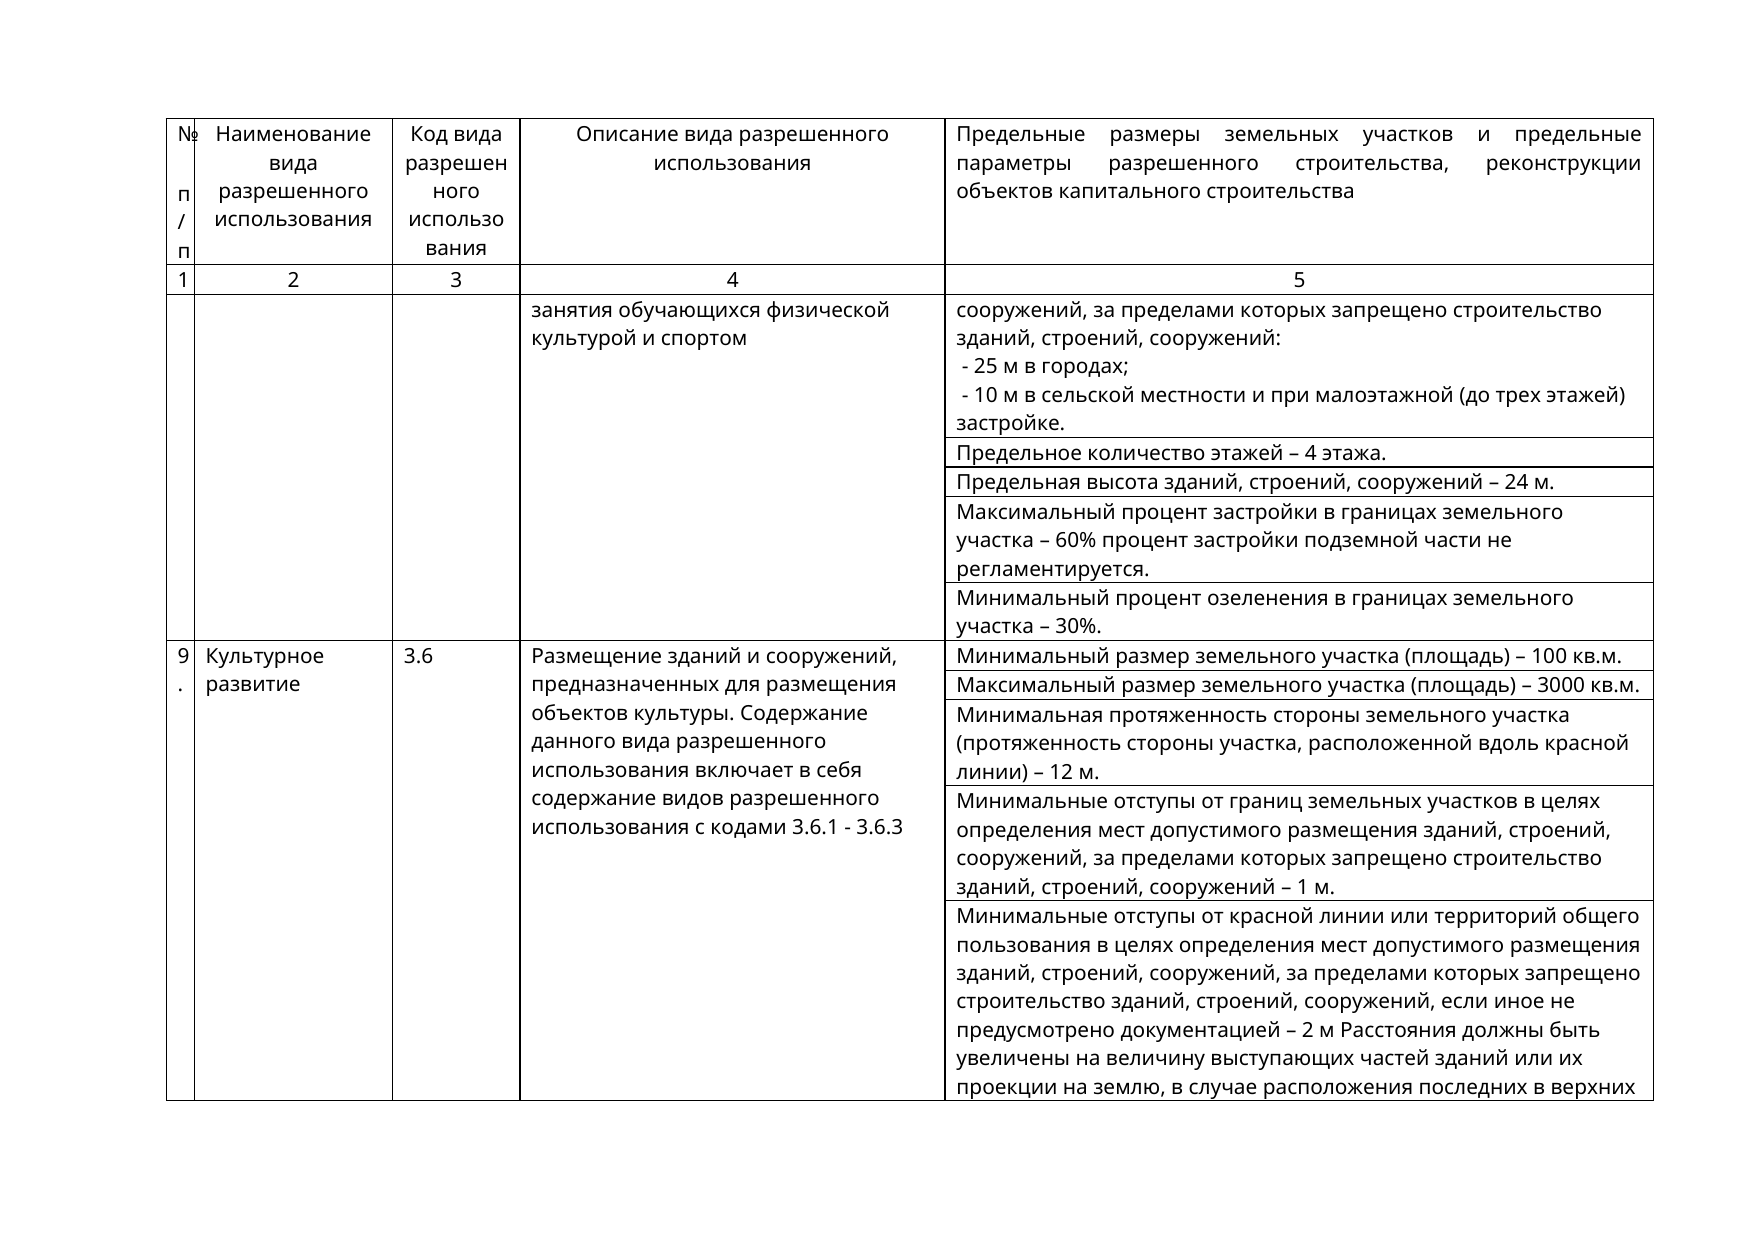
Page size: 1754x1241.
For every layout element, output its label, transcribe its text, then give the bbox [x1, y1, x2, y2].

table_cell Минимальные отступы от границ земельных участков в целях определения мест допустимого размещения зданий, строений, сооружений, за пределами которых запрещено строительство зданий, строений, сооружений – 1 м. [946, 786, 1653, 900]
table_cell Минимальная протяженность стороны земельного участка (протяженность стороны участка, расположенной вдоль красной линии) – 12 м. [946, 700, 1653, 785]
table_cell Предельная высота зданий, строений, сооружений – 24 м. [946, 468, 1653, 496]
table_cell Предельное количество этажей – 4 этажа. [946, 438, 1653, 466]
table_header Предельные размеры земельных участков и предельные параметры разрешенного строительства, реконструкции объектов капитального строительства [946, 119, 1653, 264]
table_cell 1 [167, 265, 194, 294]
table_header № п/п [167, 119, 194, 264]
table_cell Максимальный размер земельного участка (площадь) – 3000 кв.м. [946, 671, 1653, 699]
table_cell 9. [167, 641, 194, 1100]
table_cell Минимальный процент озеленения в границах земельного участка – 30%. [946, 583, 1653, 640]
table_cell Минимальный размер земельного участка (площадь) – 100 кв.м. [946, 641, 1653, 669]
table_header Наименование вида разрешенного использования [195, 119, 392, 264]
table_cell Максимальный процент застройки в границах земельного участка – 60% процент застройки подземной части не регламентируется. [946, 497, 1653, 582]
table_header Код вида разрешенного использования [393, 119, 519, 264]
table_cell Культурное развитие [195, 641, 392, 1100]
table_cell 3.6 [393, 641, 519, 1100]
table_cell Размещение зданий и сооружений, предназначенных для размещения объектов культуры. Содержание данного вида разрешенного использования включает в себя содержание видов разрешенного использования с кодами 3.6.1 - 3.6.3 [521, 641, 944, 1100]
table_cell 3 [393, 265, 519, 294]
table_cell 5 [946, 265, 1653, 294]
table_header Описание вида разрешенного использования [521, 119, 944, 264]
table_cell 2 [195, 265, 392, 294]
table_cell 4 [521, 265, 944, 294]
